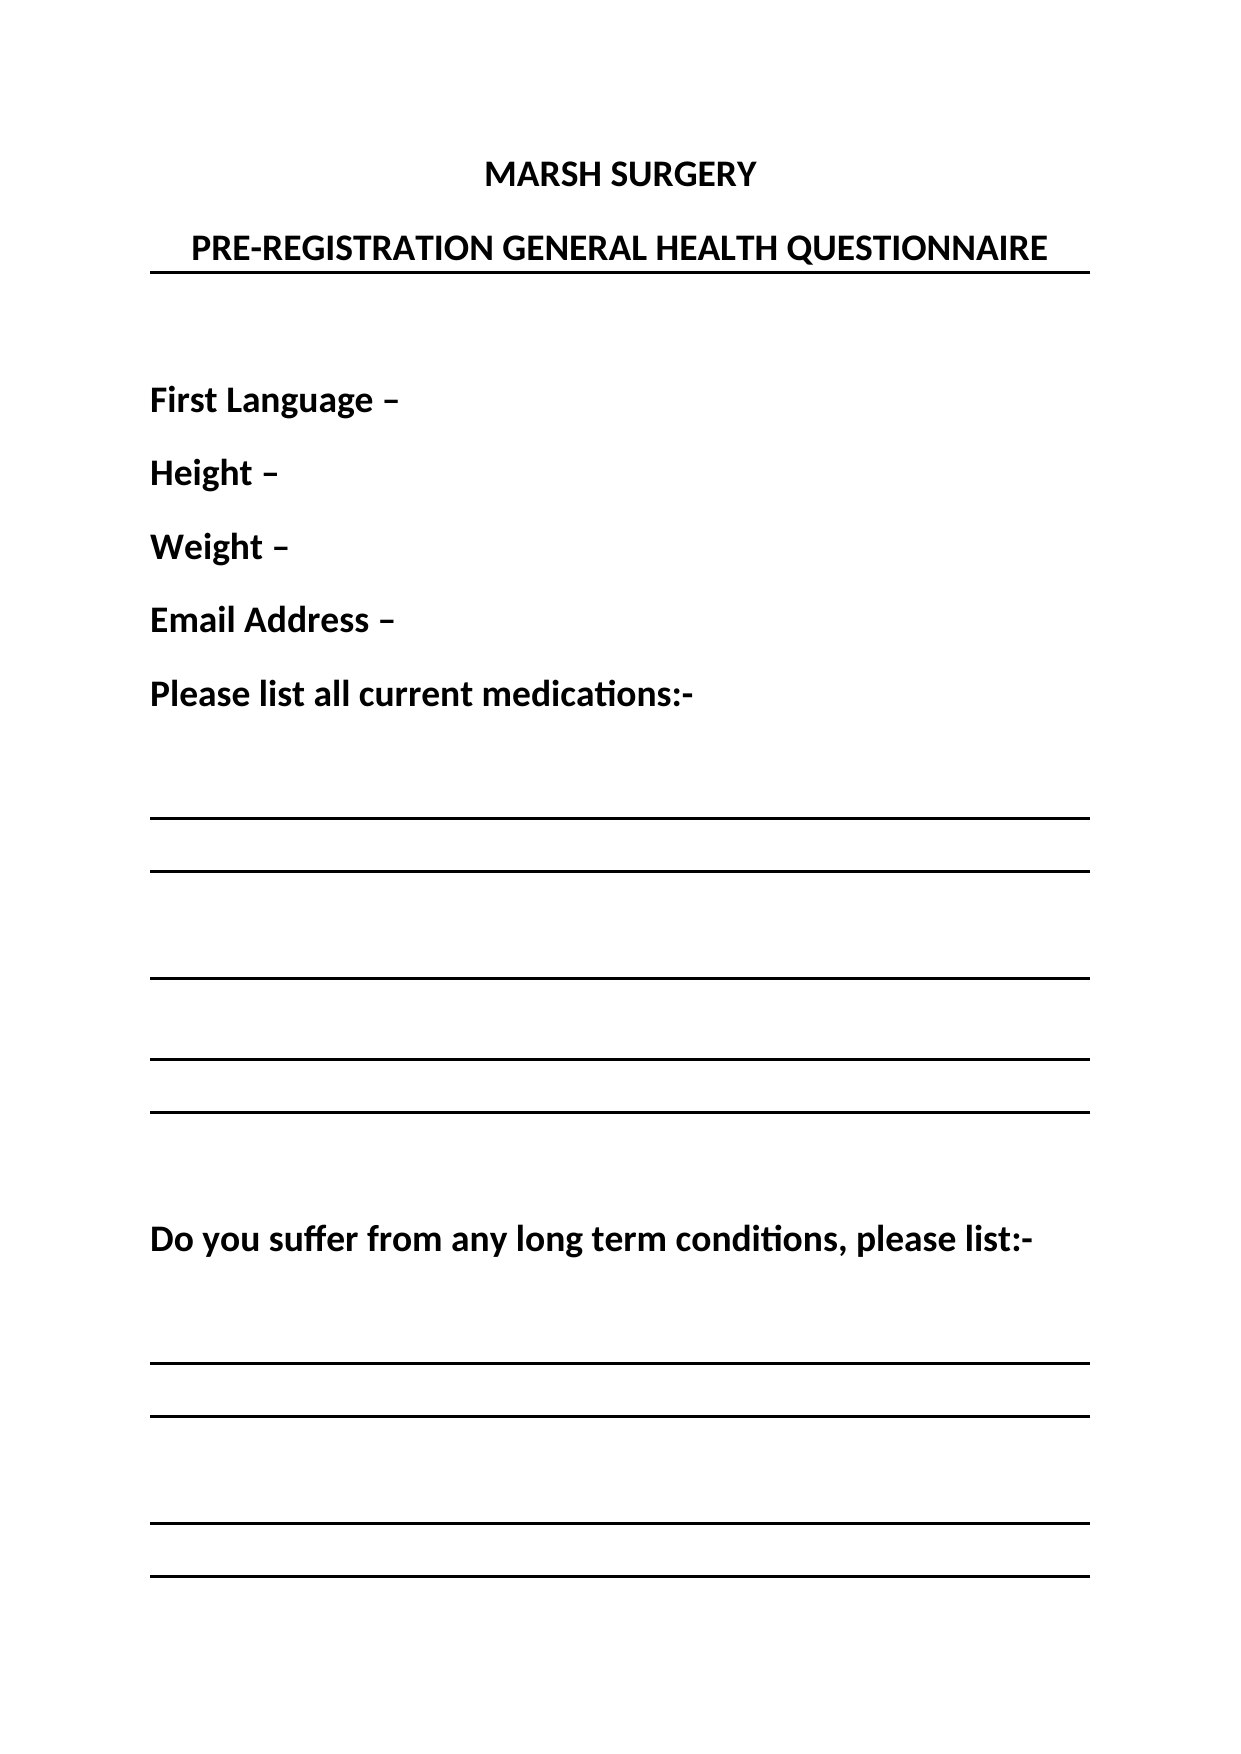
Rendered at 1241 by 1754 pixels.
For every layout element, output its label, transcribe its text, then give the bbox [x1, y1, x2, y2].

text Email Address – [150, 596, 1090, 642]
text First Language – [150, 376, 1090, 422]
text MARSH SURGERY [150, 150, 1090, 196]
text Do you suffer from any long term conditions, please list:- [150, 1215, 1090, 1261]
text Weight – [150, 523, 1090, 569]
text PRE-REGISTRATION GENERAL HEALTH QUESTIONNAIRE [150, 223, 1090, 271]
text Please list all current medications:- [150, 670, 1090, 716]
text Height – [150, 449, 1090, 495]
